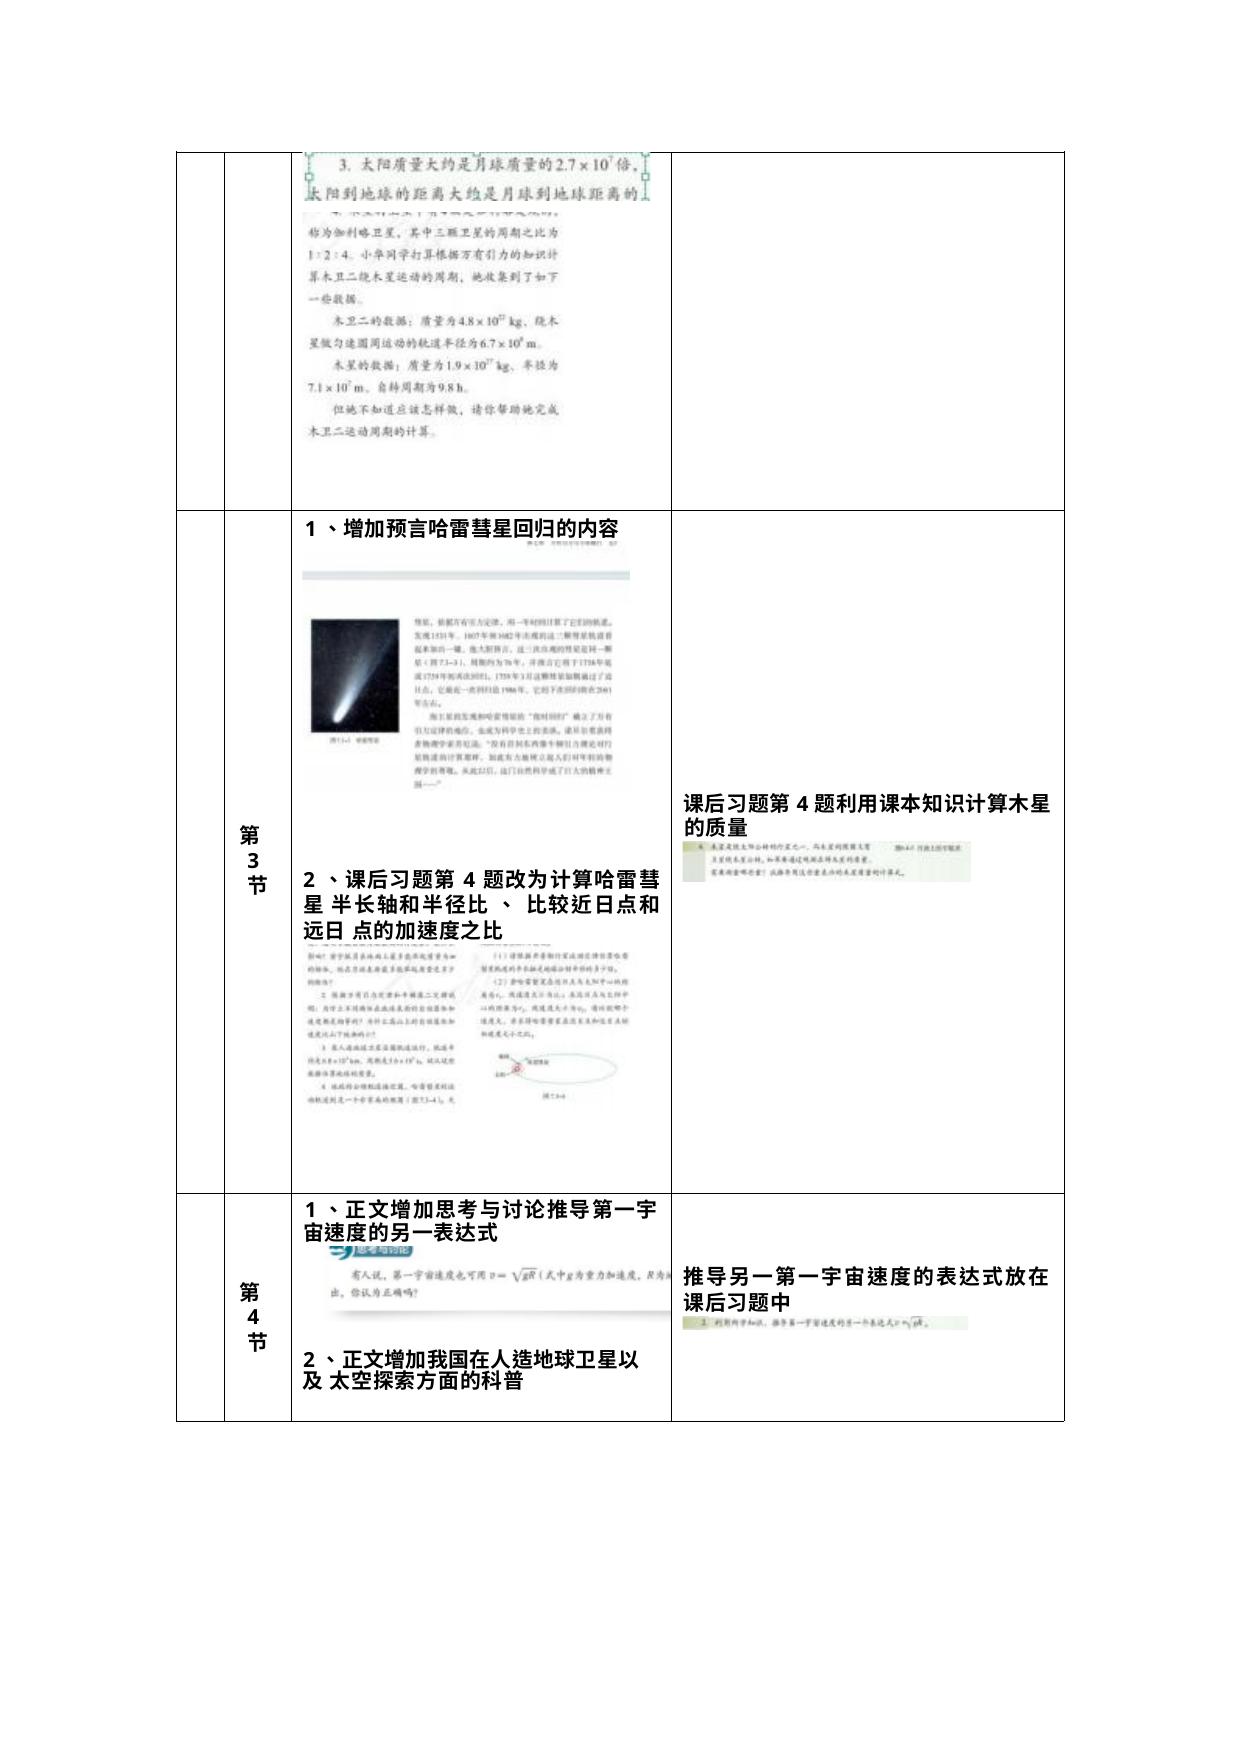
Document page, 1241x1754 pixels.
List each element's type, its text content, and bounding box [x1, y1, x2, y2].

picture [302, 152, 651, 201]
picture [302, 1246, 671, 1322]
table_cell 课后习题第 4 题利用课本知识计算木星 的质量 [672, 511, 1064, 1192]
table_header [177, 153, 224, 510]
table_header [292, 153, 671, 510]
table_cell [177, 1194, 224, 1421]
table_cell 推导另一第一宇宙速度的表达式放在 课后习题中 [672, 1194, 1064, 1421]
picture [302, 541, 630, 792]
table_header [225, 153, 291, 510]
picture [302, 212, 567, 443]
table_cell [177, 511, 224, 1192]
table_cell 第 3 节 [225, 511, 291, 1192]
table_header [672, 153, 1064, 510]
picture [682, 1316, 969, 1330]
picture [302, 944, 641, 1113]
table_cell 1 、正文增加思考与讨论推导第一宇 宙速度的另一表达式 2 、正文增加我国在人造地球卫星以及 太空探索方面的科普 [292, 1194, 671, 1421]
picture [682, 841, 971, 882]
table_cell 第4 节 [225, 1194, 291, 1421]
table_cell 1 、增加预言哈雷彗星回归的内容 2 、课后习题第 4 题改为计算哈雷彗星 半长轴和半径比 、 比较近日点和远日 点的加速度之比 [292, 511, 671, 1192]
